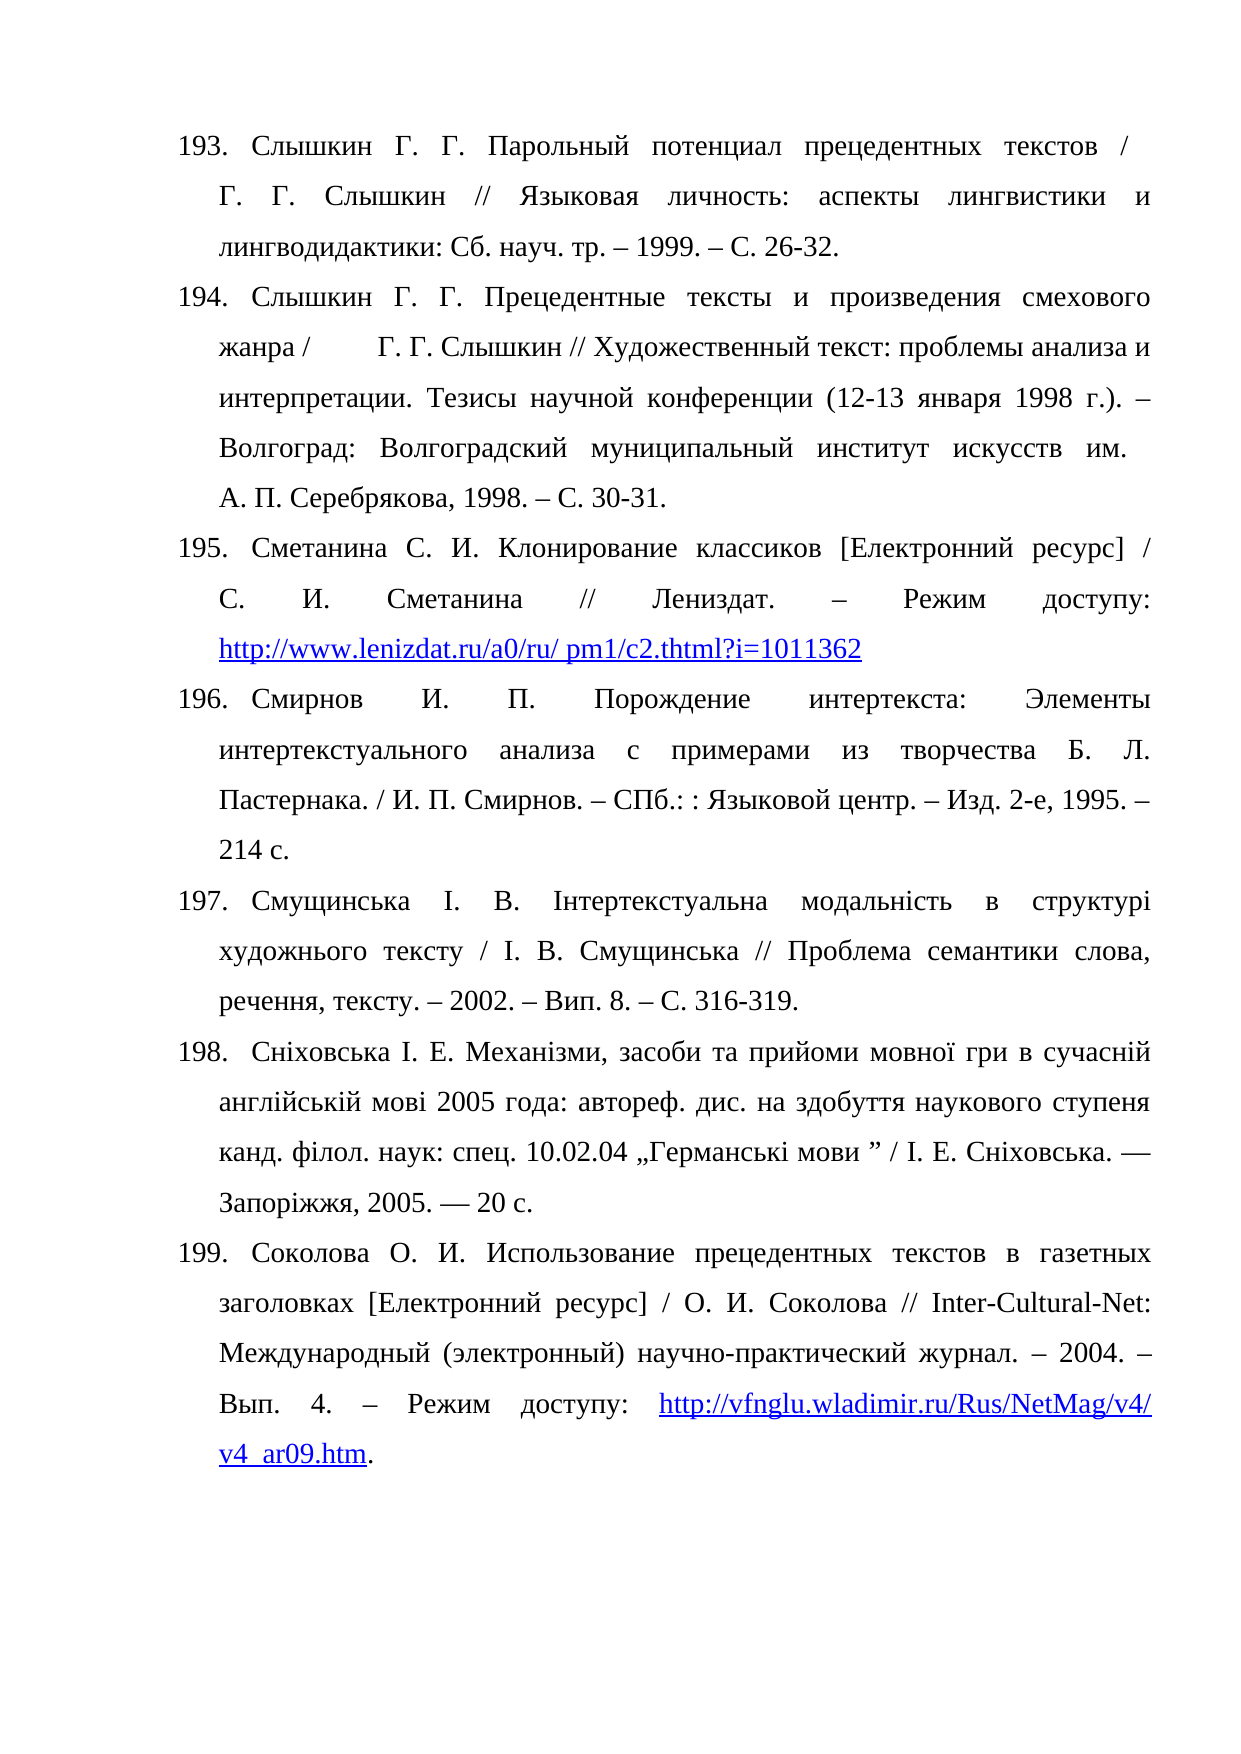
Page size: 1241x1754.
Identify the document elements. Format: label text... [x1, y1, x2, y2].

list Сніховська І. Е. Механізми, засоби та прийоми мовної гри в сучасній англійській мові 2005 года: автореф. дис. на здобуття наукового ступеня канд. філол. наук: спец. 10.02.04 „Германські мови ” / І. Е. Сніховська. — Запоріжжя, 2005. — 20 с. [177, 1034, 1152, 1218]
list Слышкин Г. Г. Прецедентные тексты и произведения смехового жанра / Г. Г. Слышкин // Художественный текст: проблемы анализа и интерпретации. Тезисы научной конференции (12-13 января 1998 г.). – Волгоград: Волгоградский муниципальный институт искусств им. А. П. Серебрякова, 1998. – С. 30-31. [177, 279, 1152, 514]
list Сметанина С. И. Клонирование классиков [Електронний ресурс] / С. И. Сметанина // Лениздат. – Режим доступу: http://www.lenizdat.ru/a0/ru/ pm1/c2.thtml?i=1011362 [177, 531, 1152, 665]
list Соколова О. И. Использование прецедентных текстов в газетных заголовках [Електронний ресурс] / О. И. Соколова // Inter-Cultural-Net: Международный (электронный) научно-практический журнал. – 2004. – Вып. 4. – Режим доступу: http://vfnglu.wladimir.ru/Rus/NetMag/v4/ v4_ar09.htm. [177, 1235, 1152, 1470]
list Слышкин Г. Г. Парольный потенциал прецедентных текстов / Г. Г. Слышкин // Языковая личность: аспекты лингвистики и лингводидактики: Сб. науч. тр. – 1999. – С. 26-32. [177, 128, 1152, 262]
list Смущинська І. В. Інтертекстуальна модальність в структурі художнього тексту / І. В. Смущинська // Проблема семантики слова, речення, тексту. – 2002. – Вип. 8. – С. 316-319. [177, 883, 1152, 1017]
list Смирнов И. П. Порождение интертекста: Элементы интертекстуального анализа с примерами из творчества Б. Л. Пастернака. / И. П. Смирнов. – СПб.: : Языковой центр. – Изд. 2-е, 1995. – 214 с. [177, 682, 1152, 866]
